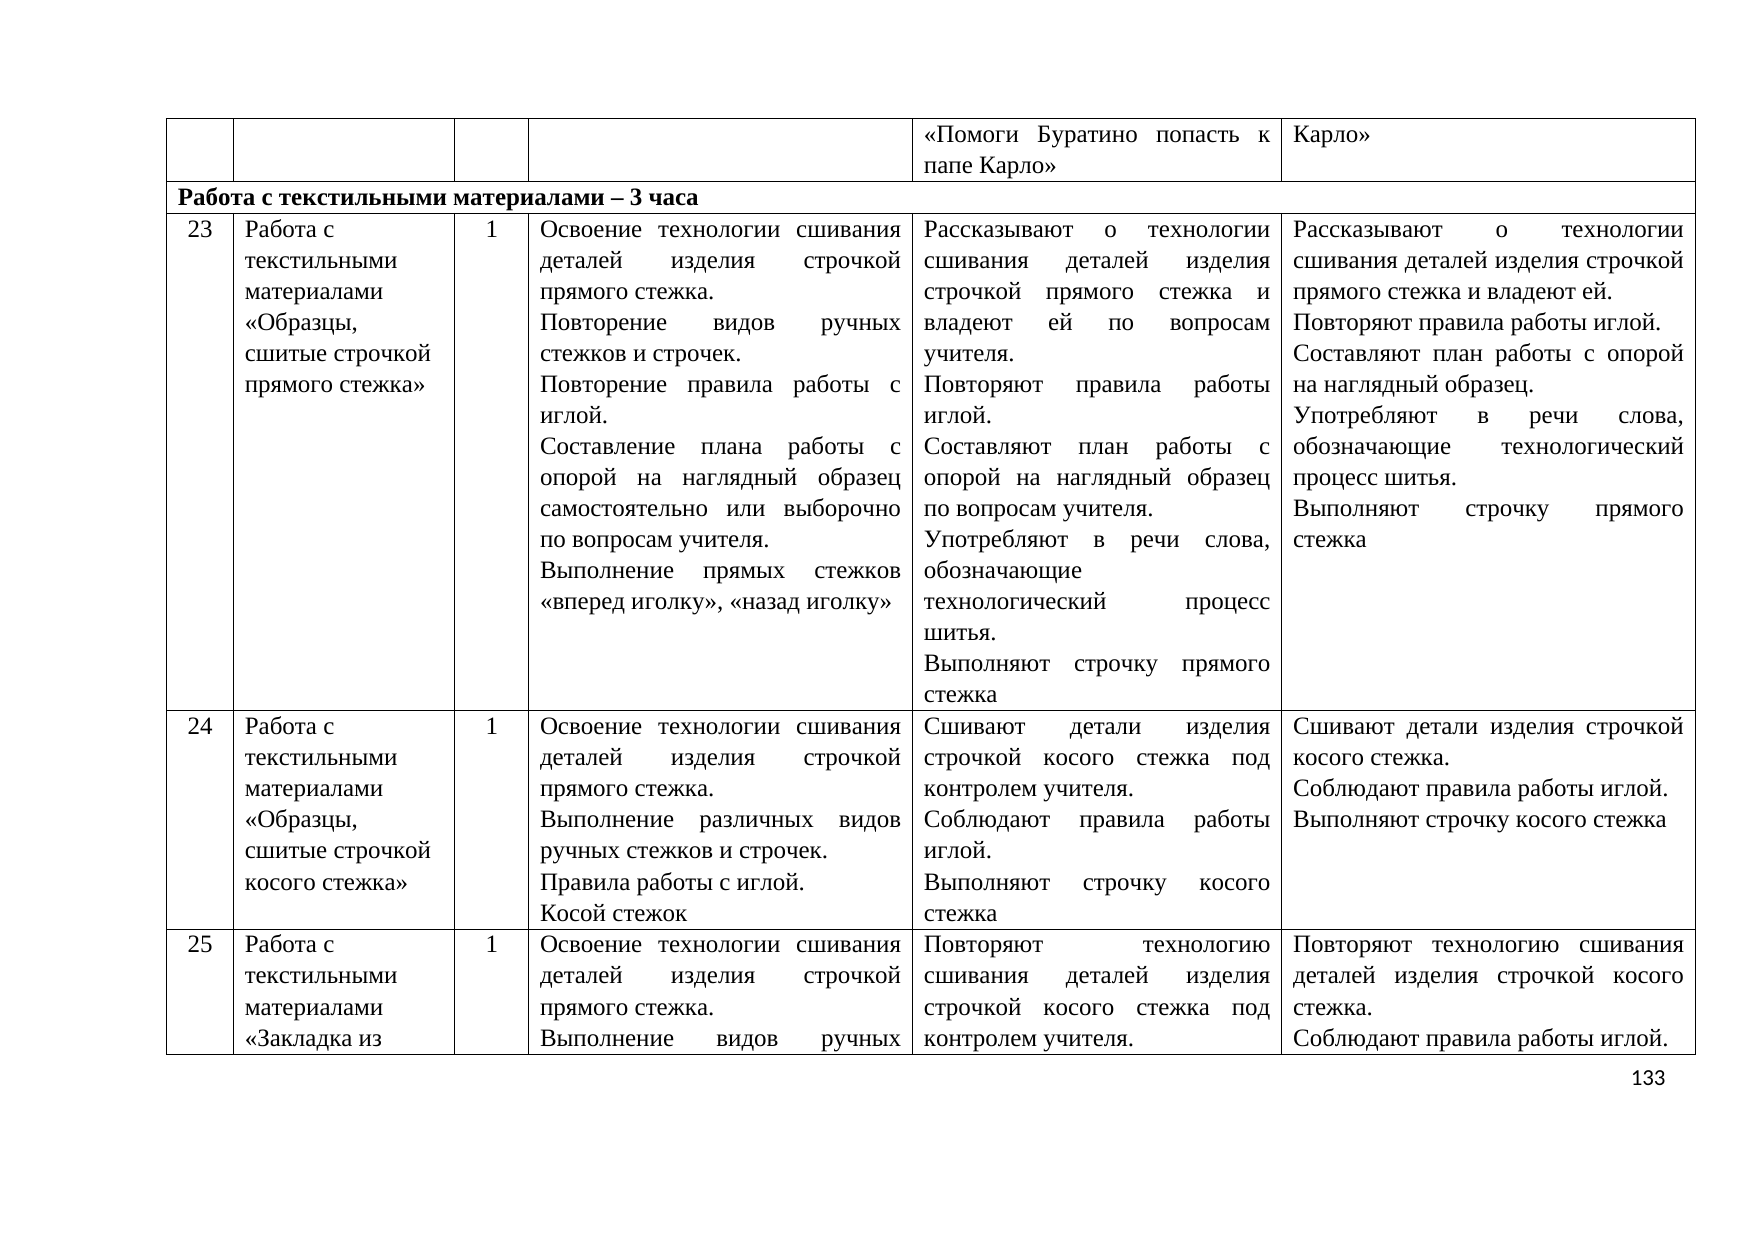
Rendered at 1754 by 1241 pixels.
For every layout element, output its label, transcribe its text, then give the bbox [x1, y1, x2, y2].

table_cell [913, 930, 1281, 1053]
table_cell 23 [167, 214, 233, 710]
table_cell 1 [455, 214, 528, 710]
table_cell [1282, 930, 1695, 1053]
table_cell Сшивают детали изделия строчкой косого стежка под контролем учителя. Соблюдают правила работы иглой. Выполняют строчку косого стежка [913, 711, 1281, 928]
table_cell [529, 930, 912, 1053]
table_cell Рассказывают о технологии сшивания деталей изделия строчкой прямого стежка и владеют ей. Повторяют правила работы иглой. Составляют план работы с опорой на наглядный образец. Употребляют в речи слова, обозначающие технологический процесс шитья. Выполняют строчку прямого стежка [1282, 214, 1695, 710]
table_cell 24 [167, 711, 233, 928]
table_cell Работа с текстильными материалами «Образцы, сшитые строчкой прямого стежка» [234, 214, 454, 710]
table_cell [913, 119, 1281, 181]
table_cell Работа с текстильными материалами «Образцы, сшитые строчкой косого стежка» [234, 711, 454, 928]
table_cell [234, 930, 454, 1053]
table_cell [234, 119, 454, 181]
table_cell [1282, 119, 1695, 181]
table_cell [529, 119, 912, 181]
table_cell Сшивают детали изделия строчкой косого стежка. Соблюдают правила работы иглой. Выполняют строчку косого стежка [1282, 711, 1695, 928]
table_cell 1 [455, 119, 528, 181]
table_cell Работа с текстильными материалами – 3 часа [167, 182, 1695, 213]
table_cell 1 [455, 711, 528, 928]
table_cell Освоение технологии сшивания деталей изделия строчкой прямого стежка. Повторение видов ручных стежков и строчек. Повторение правила работы с иглой. Составление плана работы с опорой на наглядный образец самостоятельно или выборочно по вопросам учителя. Выполнение прямых стежков «вперед иголку», «назад иголку» [529, 214, 912, 710]
table_cell 22 [167, 119, 233, 181]
table_cell Рассказывают о технологии сшивания деталей изделия строчкой прямого стежка и владеют ей по вопросам учителя. Повторяют правила работы иглой. Составляют план работы с опорой на наглядный образец по вопросам учителя. Употребляют в речи слова, обозначающие технологический процесс шитья. Выполняют строчку прямого стежка [913, 214, 1281, 710]
table_cell 25 [167, 930, 233, 1053]
table_cell Освоение технологии сшивания деталей изделия строчкой прямого стежка. Выполнение различных видов ручных стежков и строчек. Правила работы с иглой. Косой стежок [529, 711, 912, 928]
table_cell 1 [455, 930, 528, 1053]
